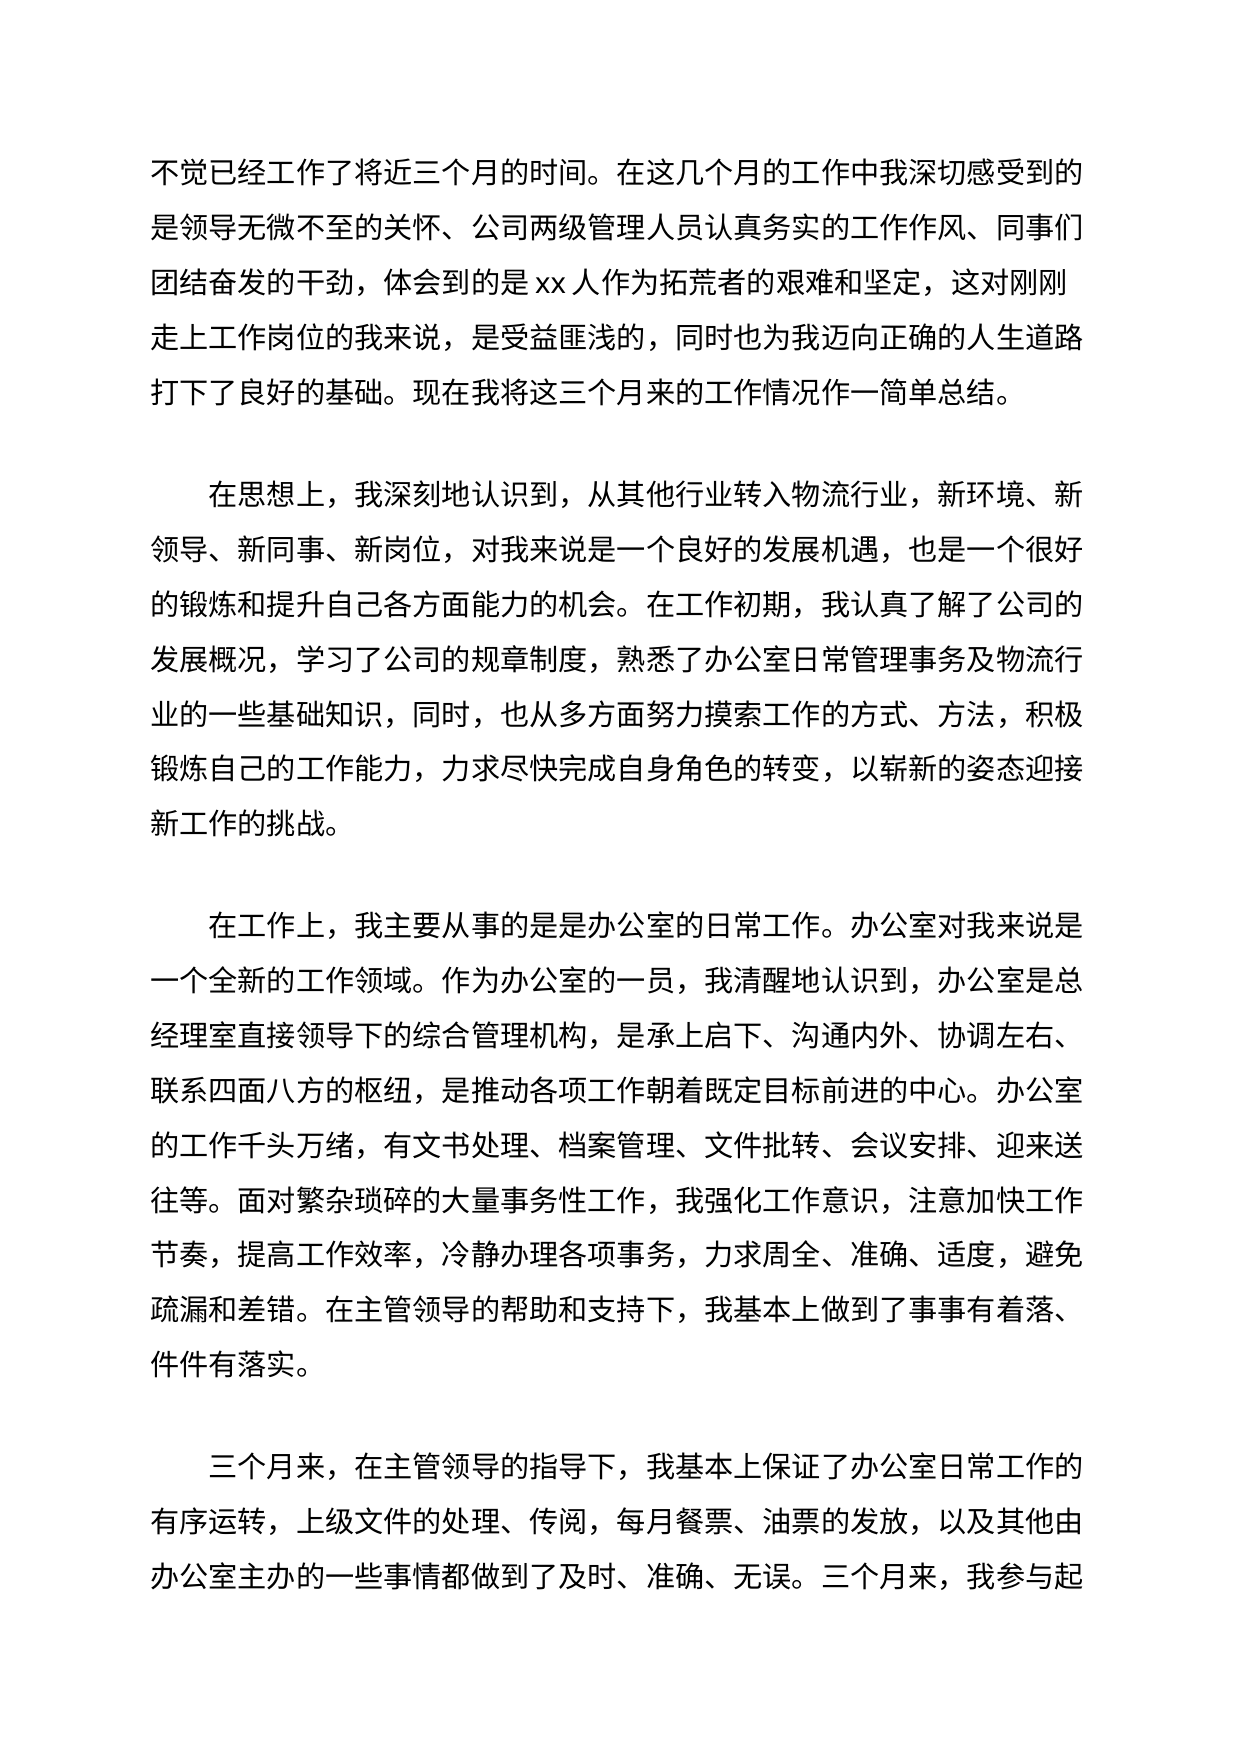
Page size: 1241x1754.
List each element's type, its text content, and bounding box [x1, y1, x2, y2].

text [150, 1443, 1090, 1596]
text 在思想上，我深刻地认识到，从其他行业转入物流行业，新环境、新领导、新同事、新岗位，对我来说是一个良好的发展机遇，也是一个很好的锻炼和提升自己各方面能力的机会。在工作初期，我认真了解了公司的发展概况，学习了公司的规章制度，熟悉了办公室日常管理事务及物流行业的一些基础知识，同时，也从多方面努力摸索工作的方式、方法，积极锻炼自己的工作能力，力求尽快完成自身角色的转变，以崭新的姿态迎接新工作的挑战。 [150, 471, 1090, 843]
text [150, 150, 1090, 412]
text 在工作上，我主要从事的是是办公室的日常工作。办公室对我来说是一个全新的工作领域。作为办公室的一员，我清醒地认识到，办公室是总经理室直接领导下的综合管理机构，是承上启下、沟通内外、协调左右、联系四面八方的枢纽，是推动各项工作朝着既定目标前进的中心。办公室的工作千头万绪，有文书处理、档案管理、文件批转、会议安排、迎来送往等。面对繁杂琐碎的大量事务性工作，我强化工作意识，注意加快工作节奏，提高工作效率，冷静办理各项事务，力求周全、准确、适度，避免疏漏和差错。在主管领导的帮助和支持下，我基本上做到了事事有着落、件件有落实。 [150, 903, 1090, 1384]
